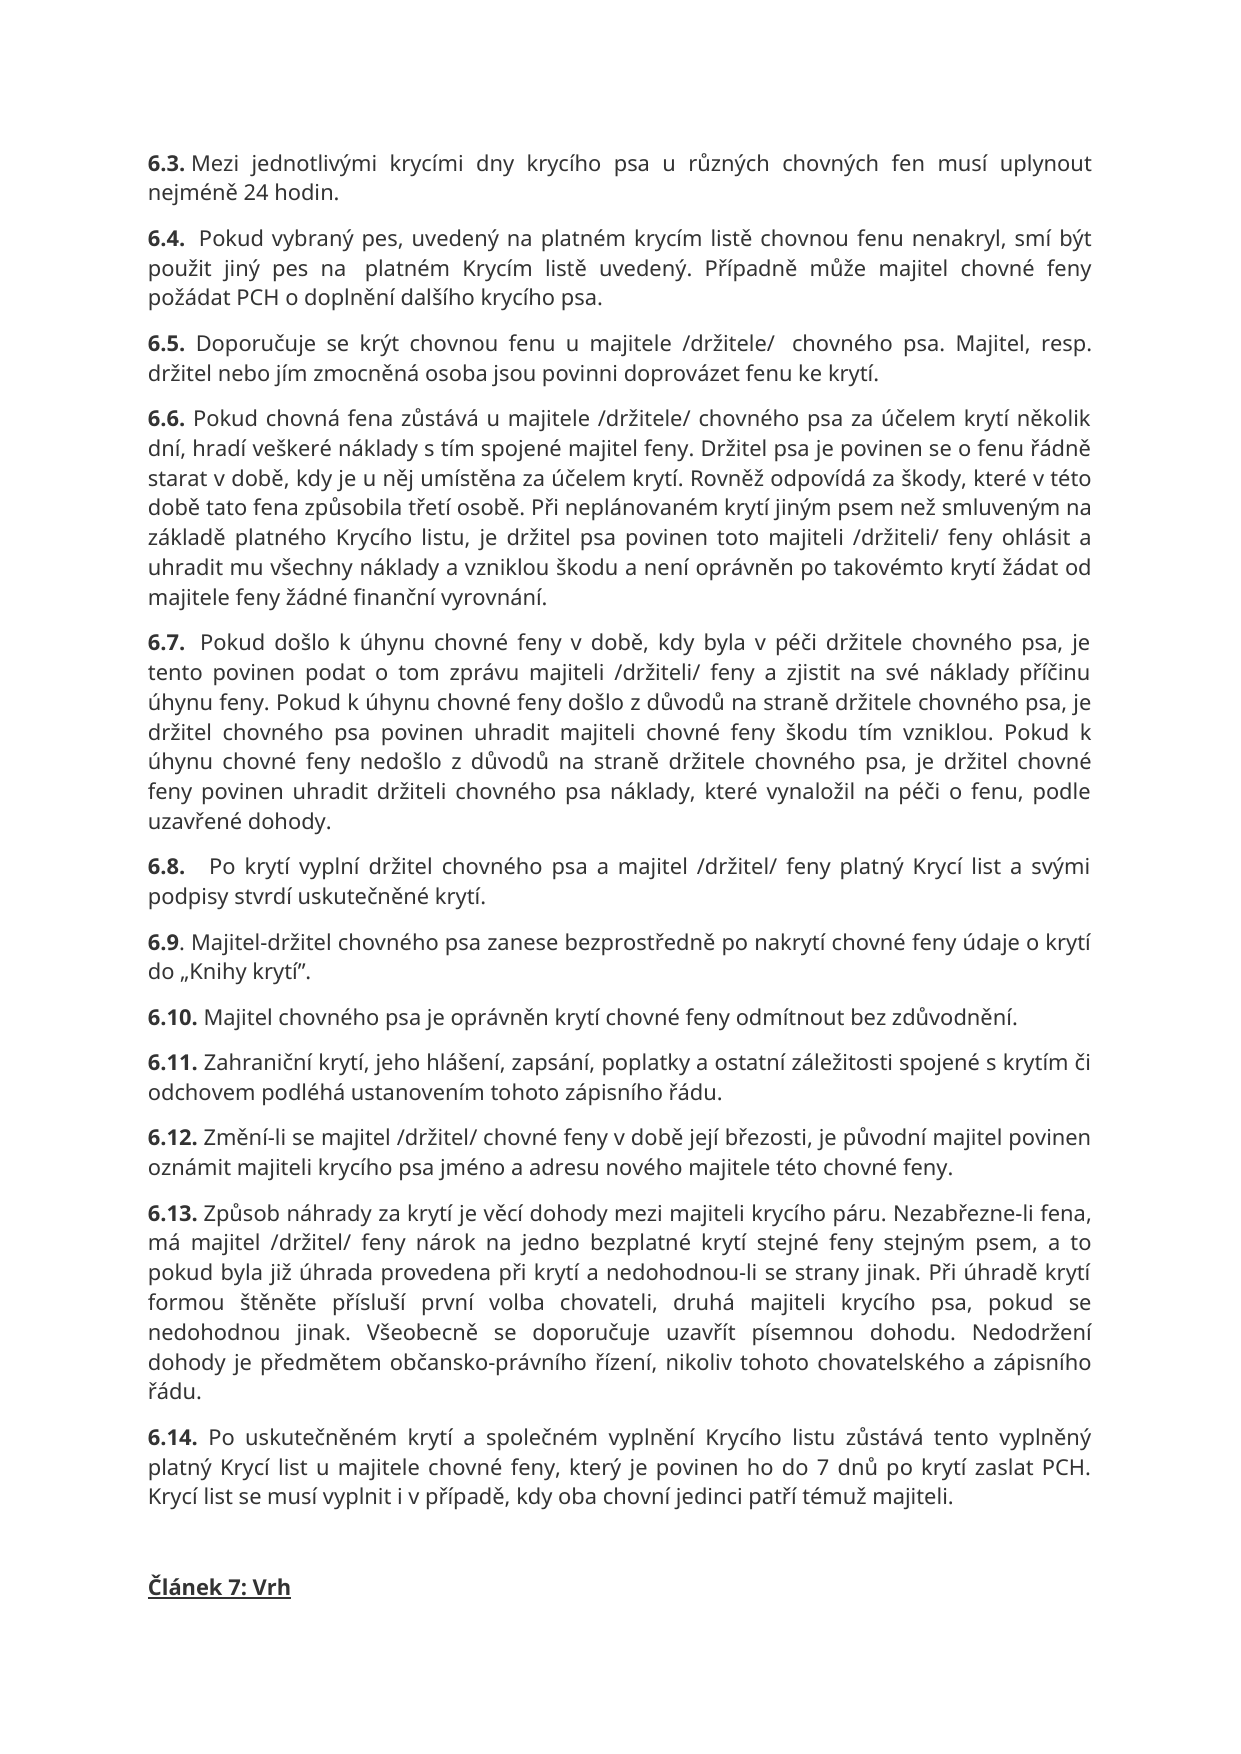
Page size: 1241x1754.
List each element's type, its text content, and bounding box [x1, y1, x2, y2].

text 6.8. Po krytí vyplní držitel chovného psa a majitel /držitel/ feny platný Krycí list a svými podpisy stvrdí uskutečněné krytí. [148, 851, 1093, 911]
text 6.9. Majitel-držitel chovného psa zanese bezprostředně po nakrytí chovné feny údaje o krytí do „Knihy krytí”. [148, 927, 1093, 986]
text 6.7. Pokud došlo k úhynu chovné feny v době, kdy byla v péči držitele chovného psa, je tento povinen podat o tom zprávu majiteli /držiteli/ feny a zjistit na své náklady příčinu úhynu feny. Pokud k úhynu chovné feny došlo z důvodů na straně držitele chovného psa, je držitel chovného psa povinen uhradit majiteli chovné feny škodu tím vzniklou. Pokud k úhynu chovné feny nedošlo z důvodů na straně držitele chovného psa, je držitel chovné feny povinen uhradit držiteli chovného psa náklady, které vynaložil na péči o fenu, podle uzavřené dohody. [148, 627, 1093, 836]
text 6.3. Mezi jednotlivými krycími dny krycího psa u různých chovných fen musí uplynout nejméně 24 hodin. [148, 148, 1093, 207]
text 6.5. Doporučuje se krýt chovnou fenu u majitele /držitele/ chovného psa. Majitel, resp. držitel nebo jím zmocněná osoba jsou povinni doprovázet fenu ke krytí. [148, 328, 1093, 387]
text 6.13. Způsob náhrady za krytí je věcí dohody mezi majiteli krycího páru. Nezabřezne-li fena, má majitel /držitel/ feny nárok na jedno bezplatné krytí stejné feny stejným psem, a to pokud byla již úhrada provedena při krytí a nedohodnou-li se strany jinak. Při úhradě krytí formou štěněte přísluší první volba chovateli, druhá majiteli krycího psa, pokud se nedohodnou jinak. Všeobecně se doporučuje uzavřít písemnou dohodu. Nedodržení dohody je předmětem občansko-právního řízení, nikoliv tohoto chovatelského a zápisního řádu. [148, 1198, 1093, 1406]
text Článek 7: Vrh [148, 1572, 1093, 1602]
text 6.11. Zahraniční krytí, jeho hlášení, zapsání, poplatky a ostatní záležitosti spojené s krytím či odchovem podléhá ustanovením tohoto zápisního řádu. [148, 1047, 1093, 1107]
text 6.14. Po uskutečněném krytí a společném vyplnění Krycího listu zůstává tento vyplněný platný Krycí list u majitele chovné feny, který je povinen ho do 7 dnů po krytí zaslat PCH. Krycí list se musí vyplnit i v případě, kdy oba chovní jedinci patří témuž majiteli. [148, 1422, 1093, 1511]
text 6.12. Změní-li se majitel /držitel/ chovné feny v době její březosti, je původní majitel povinen oznámit majiteli krycího psa jméno a adresu nového majitele této chovné feny. [148, 1122, 1093, 1182]
text 6.6. Pokud chovná fena zůstává u majitele /držitele/ chovného psa za účelem krytí několik dní, hradí veškeré náklady s tím spojené majitel feny. Držitel psa je povinen se o fenu řádně starat v době, kdy je u něj umístěna za účelem krytí. Rovněž odpovídá za škody, které v této době tato fena způsobila třetí osobě. Při neplánovaném krytí jiným psem než smluveným na základě platného Krycího listu, je držitel psa povinen toto majiteli /držiteli/ feny ohlásit a uhradit mu všechny náklady a vzniklou škodu a není oprávněn po takovémto krytí žádat od majitele feny žádné finanční vyrovnání. [148, 403, 1093, 612]
text 6.10. Majitel chovného psa je oprávněn krytí chovné feny odmítnout bez zdůvodnění. [148, 1002, 1093, 1032]
text 6.4. Pokud vybraný pes, uvedený na platném krycím listě chovnou fenu nenakryl, smí být použit jiný pes na platném Krycím listě uvedený. Případně může majitel chovné feny požádat PCH o doplnění dalšího krycího psa. [148, 223, 1093, 312]
